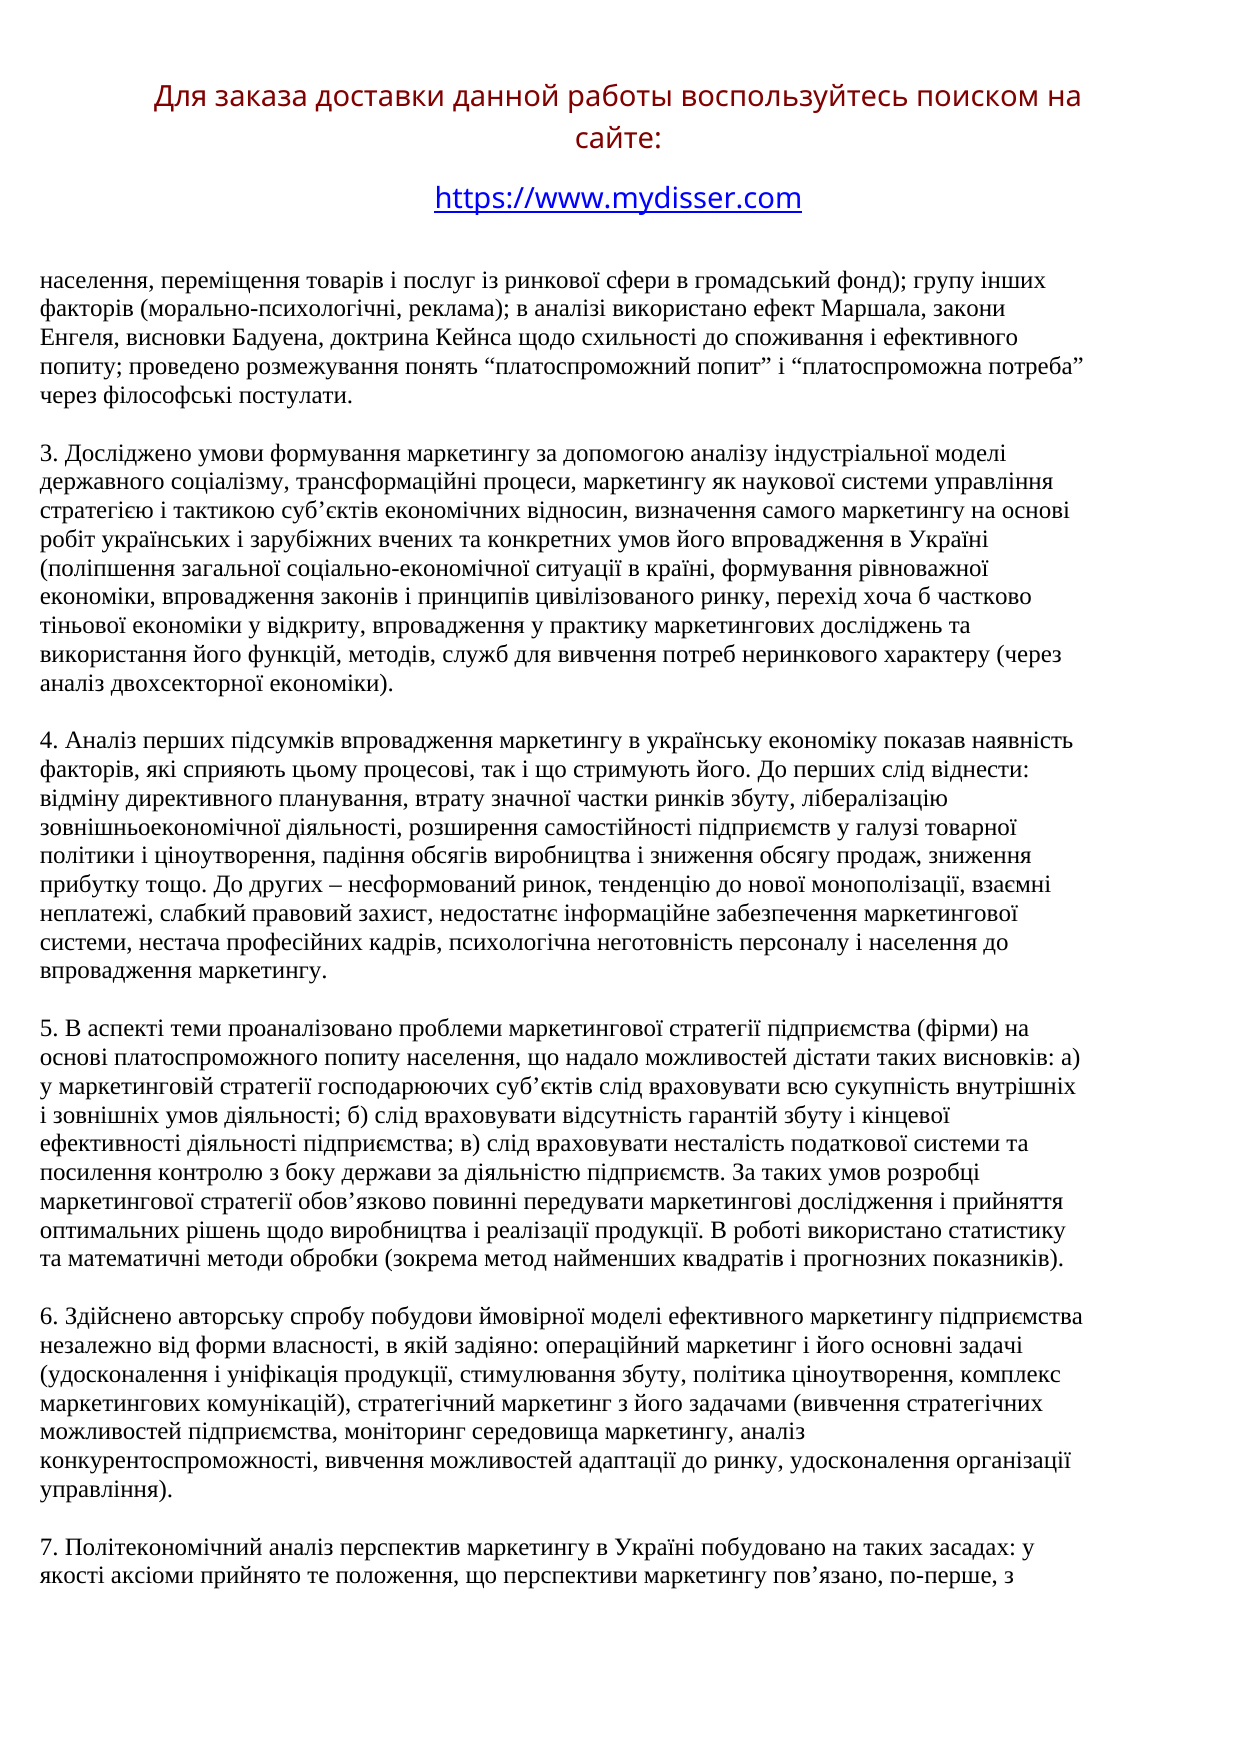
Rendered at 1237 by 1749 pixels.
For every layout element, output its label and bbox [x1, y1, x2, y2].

table_cell [40, 236, 1086, 1589]
